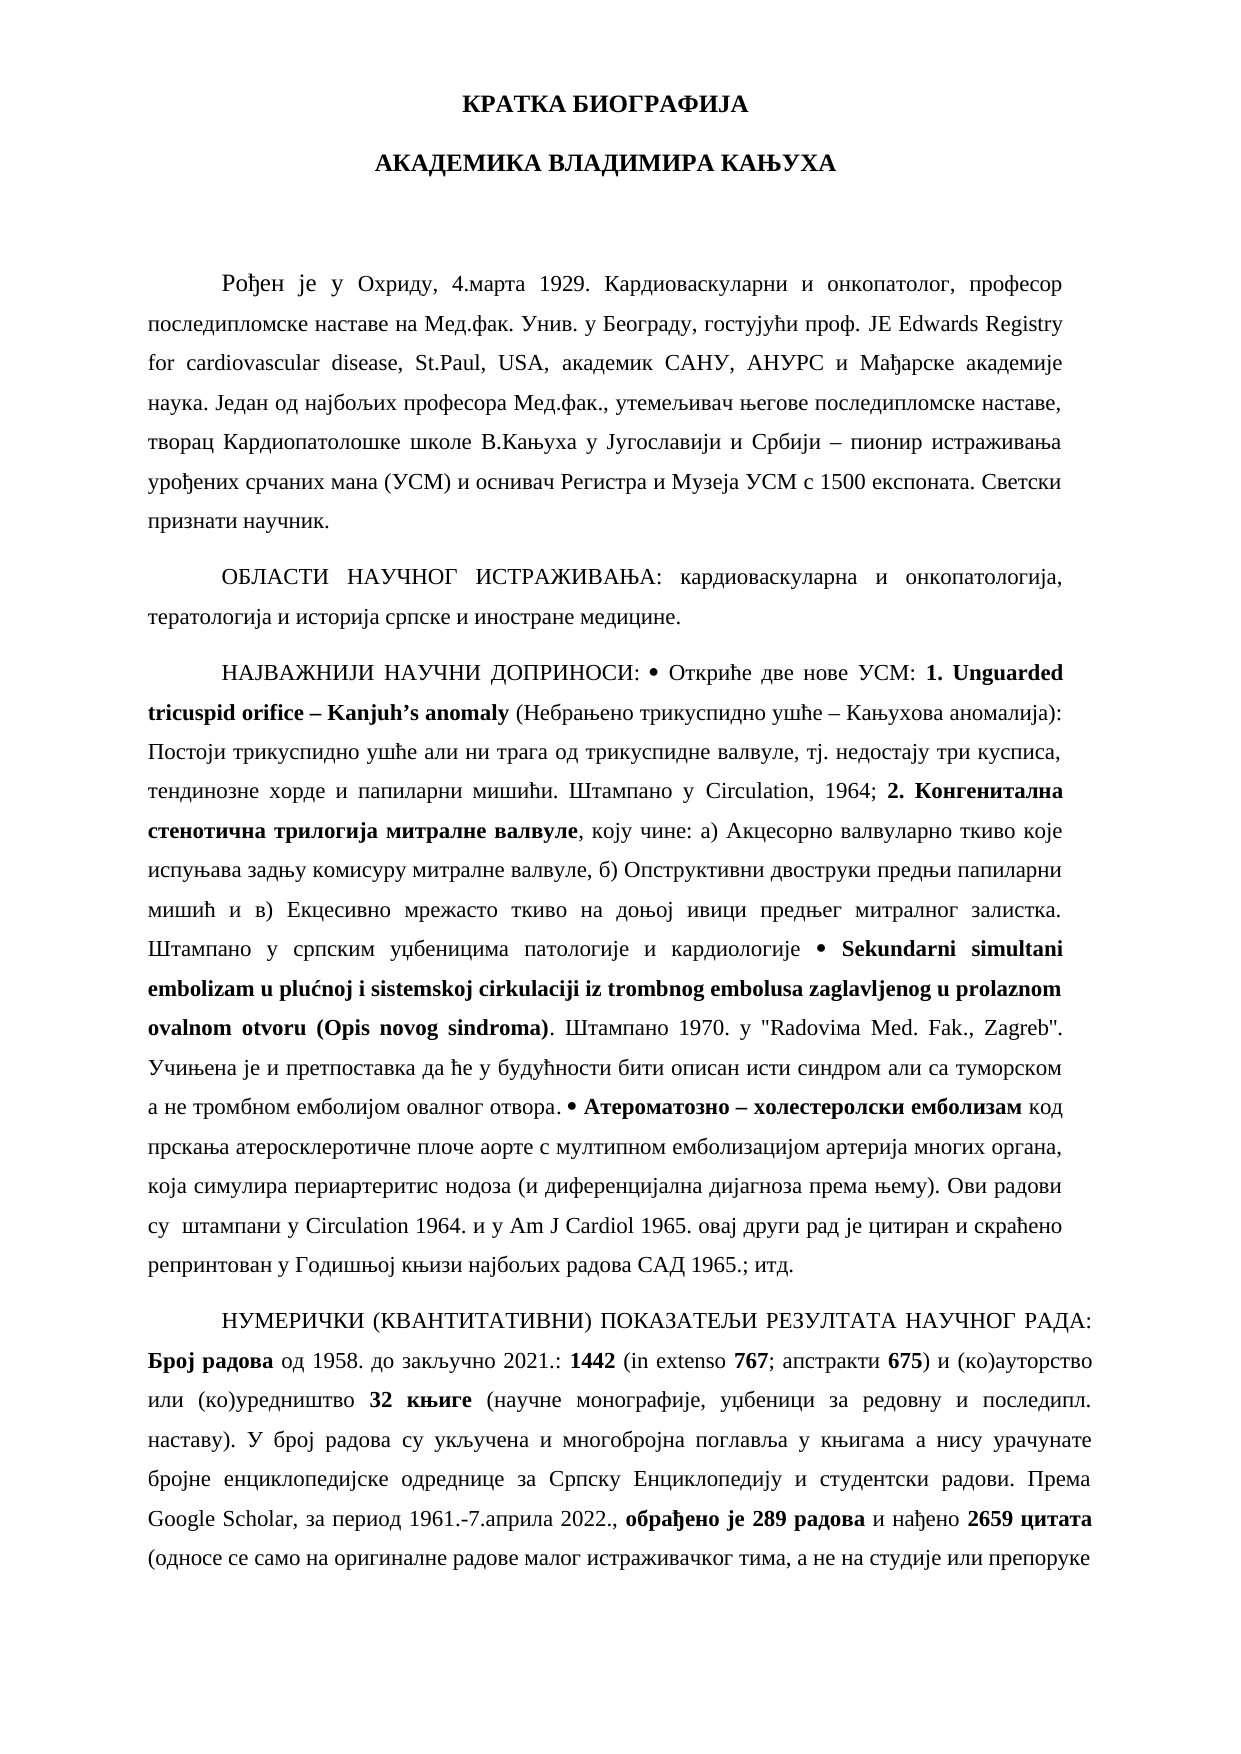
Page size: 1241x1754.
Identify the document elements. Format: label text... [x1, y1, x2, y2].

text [148, 1307, 1093, 1571]
text Рођен је у Охриду, 4.марта 1929. Кардиоваскуларни и онкопатолог, професор последипломске наставе на Мед.фак. Унив. у Београду, гостујући проф. JE Edwards Registry for cardiovascular disease, St.Paul, USA, академик САНУ, АНУРС и Мађарске академије наука. Један од најбољих професора Мед.фак., утемељивач његове последипломске наставе, творац Кардиопатолошке школе В.Кањуха у Југославији и Србији – пионир истраживања урођених срчаних мана (УСМ) и оснивач Регистра и Музеја УСМ с 1500 експоната. Светски признати научник. [148, 268, 1063, 534]
text НАЈВАЖНИЈИ НАУЧНИ ДОПРИНОСИ: Откриће две нове УСМ: 1. Unguarded tricuspid orifice – Kanjuh’s anomaly (Небрањено трикуспидно ушће – Кањухова аномалија): Постоји трикуспидно ушће али ни трага од трикуспидне валвуле, тј. недостају три кусписа, тендинозне хорде и папиларни мишићи. Штампано у Circulation, 1964; 2. Конгенитална стенотична трилогија митралне валвуле, коју чине: а) Акцесорно валвуларно ткиво које испуњава задњу комисуру митралне валвуле, б) Опструктивни двоструки предњи папиларни мишић и в) Екцесивно мрежасто ткиво на доњој ивици предњег митралног залистка. Штампано у српским уџбеницима патологије и кардиологије Sekundarni simultani embolizam u plućnoj i sistemskoj cirkulaciji iz trombnog embolusa zaglavljenog u prolaznom ovalnom otvoru (Opis novog sindroma). Штампано 1970. у ''Radoviма Med. Fak., Zagreb''. Учињена је и претпоставка да ће у будућности бити описан исти синдром али са туморском а не тромбном емболијом овалног отвора. Атероматозно – холестеролски емболизам код прскања атеросклеротичне плоче аорте с мултипном емболизацијом артерија многих органа, која симулира периартеритис нодоза (и диференцијална дијагноза према њему). Ови радови су штампани у Circulation 1964. и у Am J Cardiol 1965. овај други рад је цитиран и скраћено репринтован у Годишњој књизи најбољих радова САД 1965.; итд. [148, 659, 1063, 1278]
text ОБЛАСТИ НАУЧНОГ ИСТРАЖИВАЊА: кардиоваскуларна и онкопатологија, тератологија и историја српске и иностране медицине. [148, 563, 1063, 629]
text АКАДЕМИКА ВЛАДИМИРА КАЊУХА [148, 148, 1063, 177]
text КРАТКА БИОГРАФИЈА [148, 89, 1063, 117]
